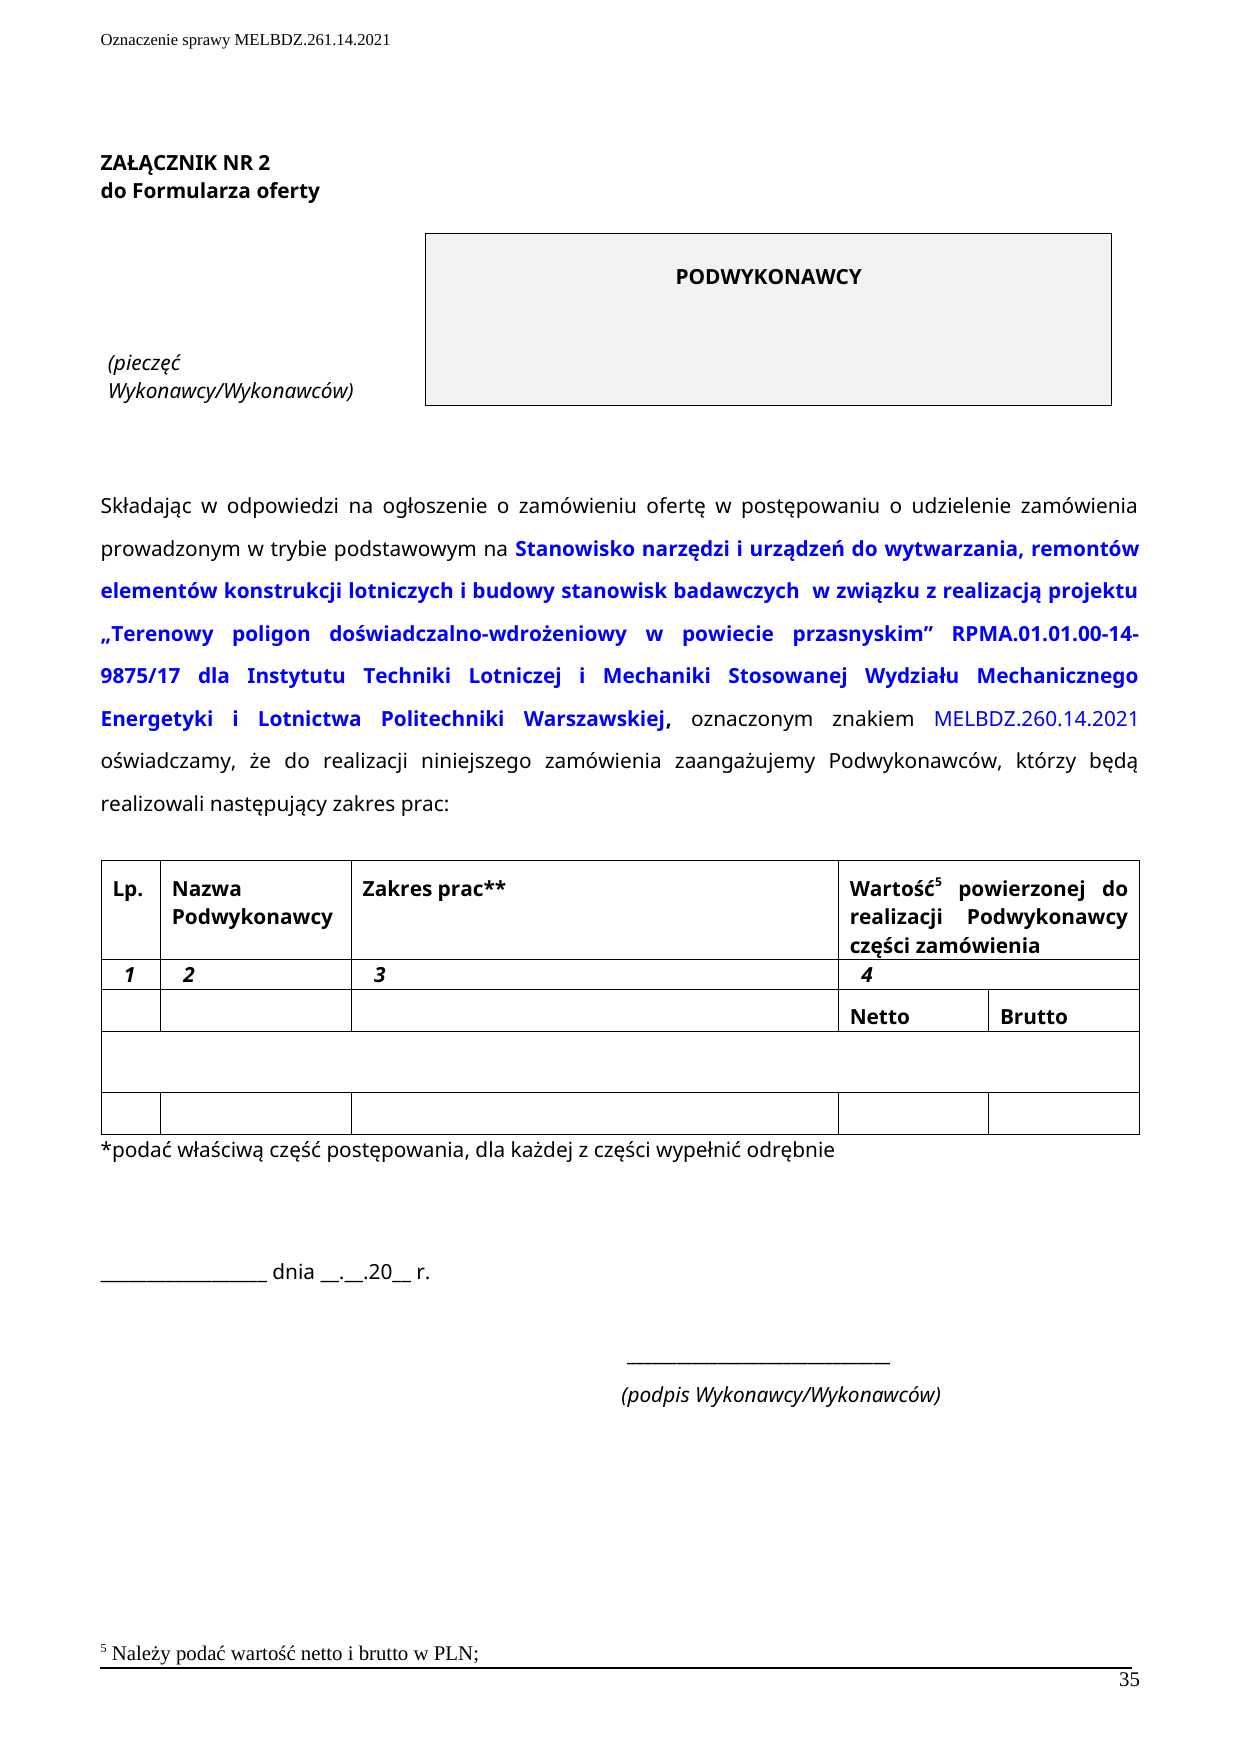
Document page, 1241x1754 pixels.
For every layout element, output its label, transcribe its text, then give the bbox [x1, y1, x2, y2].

text Składając w odpowiedzi na ogłoszenie o zamówieniu ofertę w postępowaniu o udzielenie zamówienia prowadzonym w trybie podstawowym na Stanowisko narzędzi i urządzeń do wytwarzania, remontów elementów konstrukcji lotniczych i budowy stanowisk badawczych w związku z realizacją projektu „Terenowy poligon doświadczalno-wdrożeniowy w powiecie przasnyskim” RPMA.01.01.00-14-9875/17 dla Instytutu Techniki Lotniczej i Mechaniki Stosowanej Wydziału Mechanicznego Energetyki i Lotnictwa Politechniki Warszawskiej, oznaczonym znakiem MELBDZ.260.14.2021 oświadczamy, że do realizacji niniejszego zamówienia zaangażujemy Podwykonawców, którzy będą realizowali następujący zakres prac: [100, 491, 1140, 818]
table_header Nazwa Podwykonawcy [161, 861, 351, 959]
table_cell 2 [161, 960, 351, 989]
text *podać właściwą część postępowania, dla każdej z części wypełnić odrębnie [100, 1135, 1140, 1163]
table_cell [161, 990, 351, 1031]
table_cell Brutto [989, 990, 1139, 1031]
table_header PODWYKONAWCY [426, 234, 1111, 405]
table_cell [161, 1093, 351, 1134]
table_header (pieczęć Wykonawcy/Wykonawców) [100, 233, 425, 405]
table_cell 4 [839, 960, 1139, 989]
text ZAŁĄCZNIK NR 2 [100, 148, 1140, 176]
table_cell [102, 1032, 1139, 1092]
table_cell [352, 990, 838, 1031]
text (podpis Wykonawcy/Wykonawców) [100, 1380, 1140, 1409]
text ________________________________ [569, 1339, 1140, 1368]
table_header Wartość powierzonej do realizacji Podwykonawcy części zamówienia [839, 861, 1139, 959]
table_cell [839, 1093, 988, 1134]
table_cell [102, 1093, 160, 1134]
table_cell 3 [352, 960, 838, 989]
table_cell Netto [839, 990, 988, 1031]
text do Formularza oferty [100, 176, 1140, 204]
table_cell 1 [102, 960, 160, 989]
table_header Zakres prac** [352, 861, 838, 959]
text __________________ dnia __.__.20__ r. [100, 1257, 1140, 1286]
table_header Lp. [102, 861, 160, 959]
table_cell [989, 1093, 1139, 1134]
table_cell [102, 990, 160, 1031]
table_cell [352, 1093, 838, 1134]
